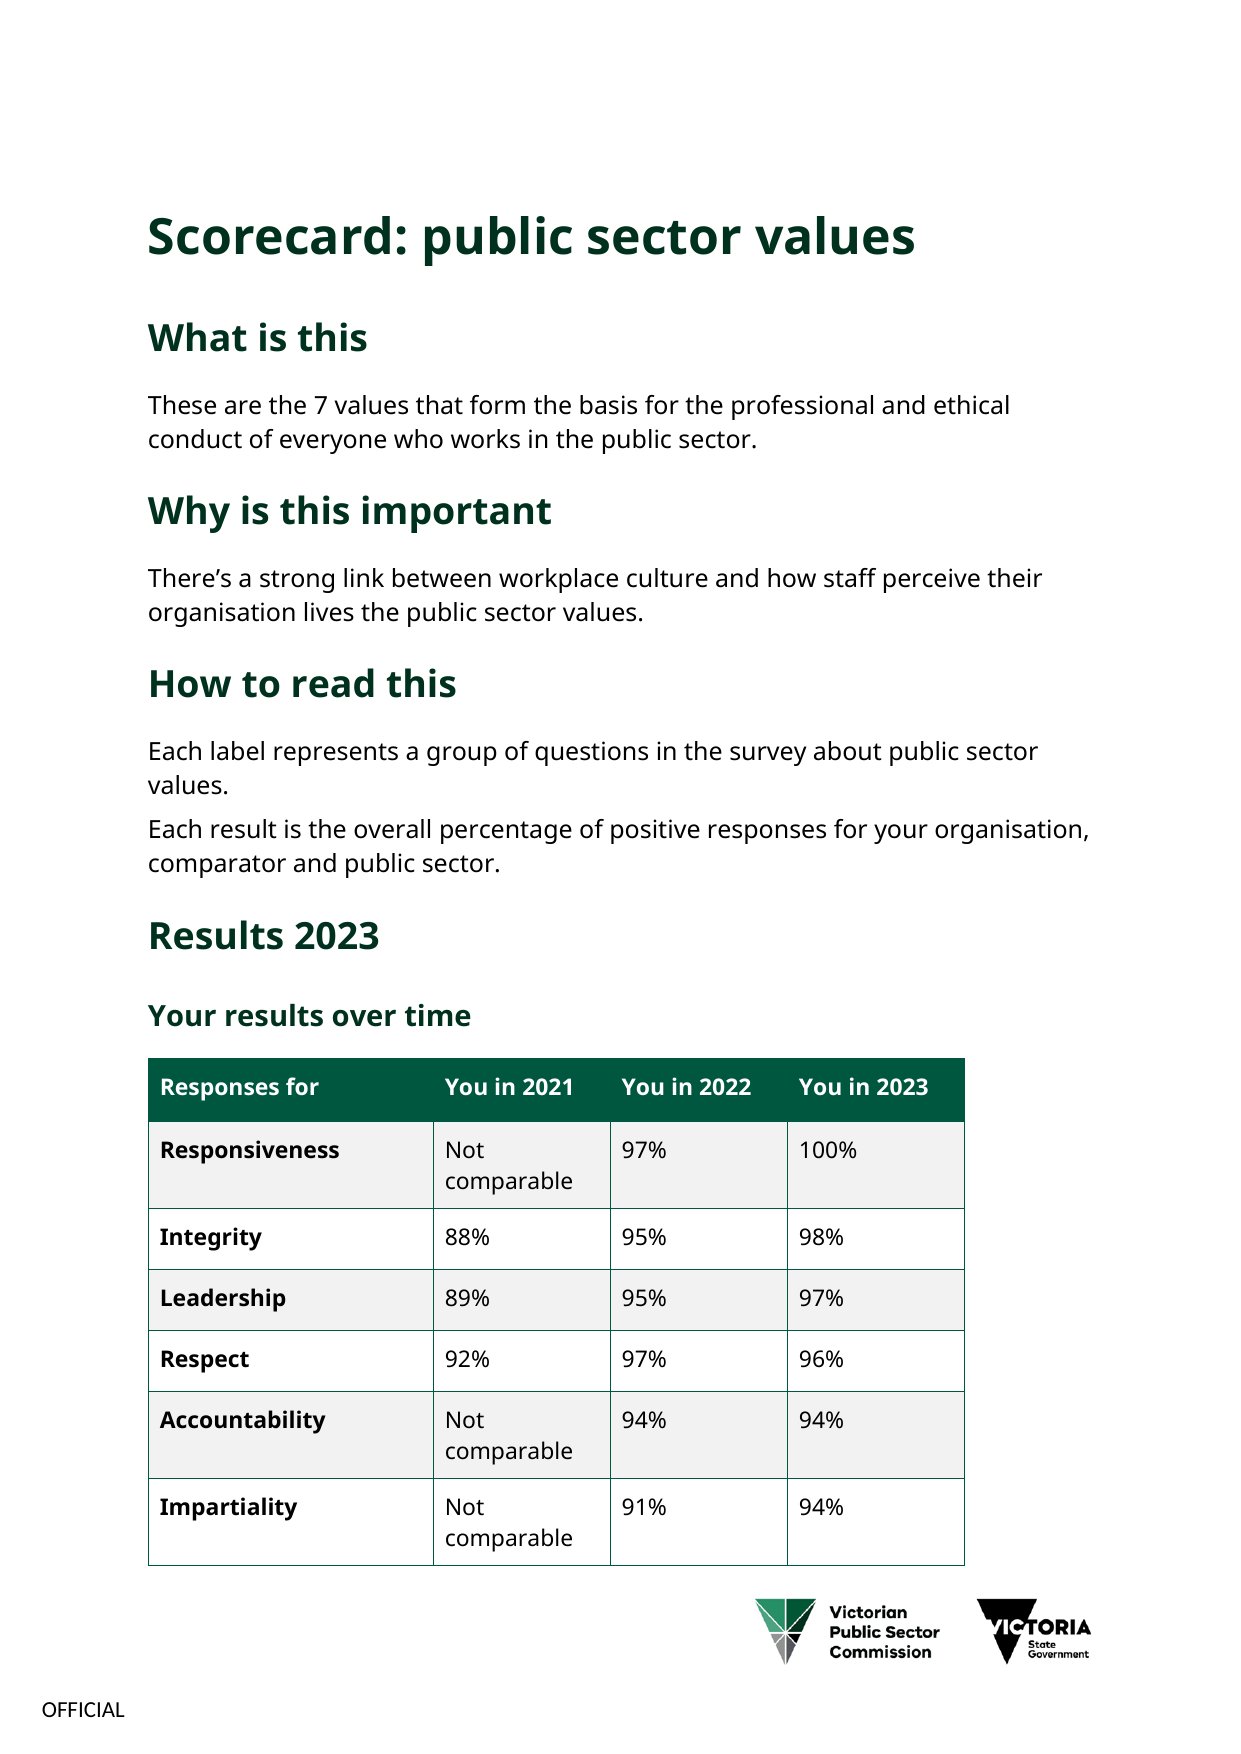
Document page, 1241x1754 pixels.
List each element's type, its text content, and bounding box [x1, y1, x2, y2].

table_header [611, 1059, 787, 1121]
text Each result is the overall percentage of positive responses for your organisation, comparator and public sector. [148, 812, 1092, 880]
subtitle How to read this [148, 658, 1092, 709]
subtitle Why is this important [148, 484, 1092, 536]
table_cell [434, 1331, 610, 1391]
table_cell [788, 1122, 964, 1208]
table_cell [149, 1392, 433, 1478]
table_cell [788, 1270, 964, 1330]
text There’s a strong link between workplace culture and how staff perceive their organisation lives the public sector values. [148, 560, 1092, 628]
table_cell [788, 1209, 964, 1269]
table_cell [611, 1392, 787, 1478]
subtitle Results 2023 [148, 909, 1092, 960]
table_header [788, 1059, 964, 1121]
text Each label represents a group of questions in the survey about public sector values. [148, 733, 1092, 802]
subtitle What is this [148, 311, 1092, 362]
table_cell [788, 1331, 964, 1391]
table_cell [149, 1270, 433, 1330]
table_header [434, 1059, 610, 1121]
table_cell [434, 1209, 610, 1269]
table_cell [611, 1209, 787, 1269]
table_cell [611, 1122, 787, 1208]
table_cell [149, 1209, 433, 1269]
picture [754, 1598, 1093, 1666]
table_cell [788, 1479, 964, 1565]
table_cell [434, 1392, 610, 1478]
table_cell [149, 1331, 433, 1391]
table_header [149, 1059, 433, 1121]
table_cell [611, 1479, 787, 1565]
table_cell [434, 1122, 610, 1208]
subtitle Your results over time [148, 996, 1092, 1035]
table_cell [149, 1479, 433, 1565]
subtitle Scorecard: public sector values [148, 201, 1092, 269]
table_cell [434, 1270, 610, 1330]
text These are the 7 values that form the basis for the professional and ethical conduct of everyone who works in the public sector. [148, 387, 1092, 455]
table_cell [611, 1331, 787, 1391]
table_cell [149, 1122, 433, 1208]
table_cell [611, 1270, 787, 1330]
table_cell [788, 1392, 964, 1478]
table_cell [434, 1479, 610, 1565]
